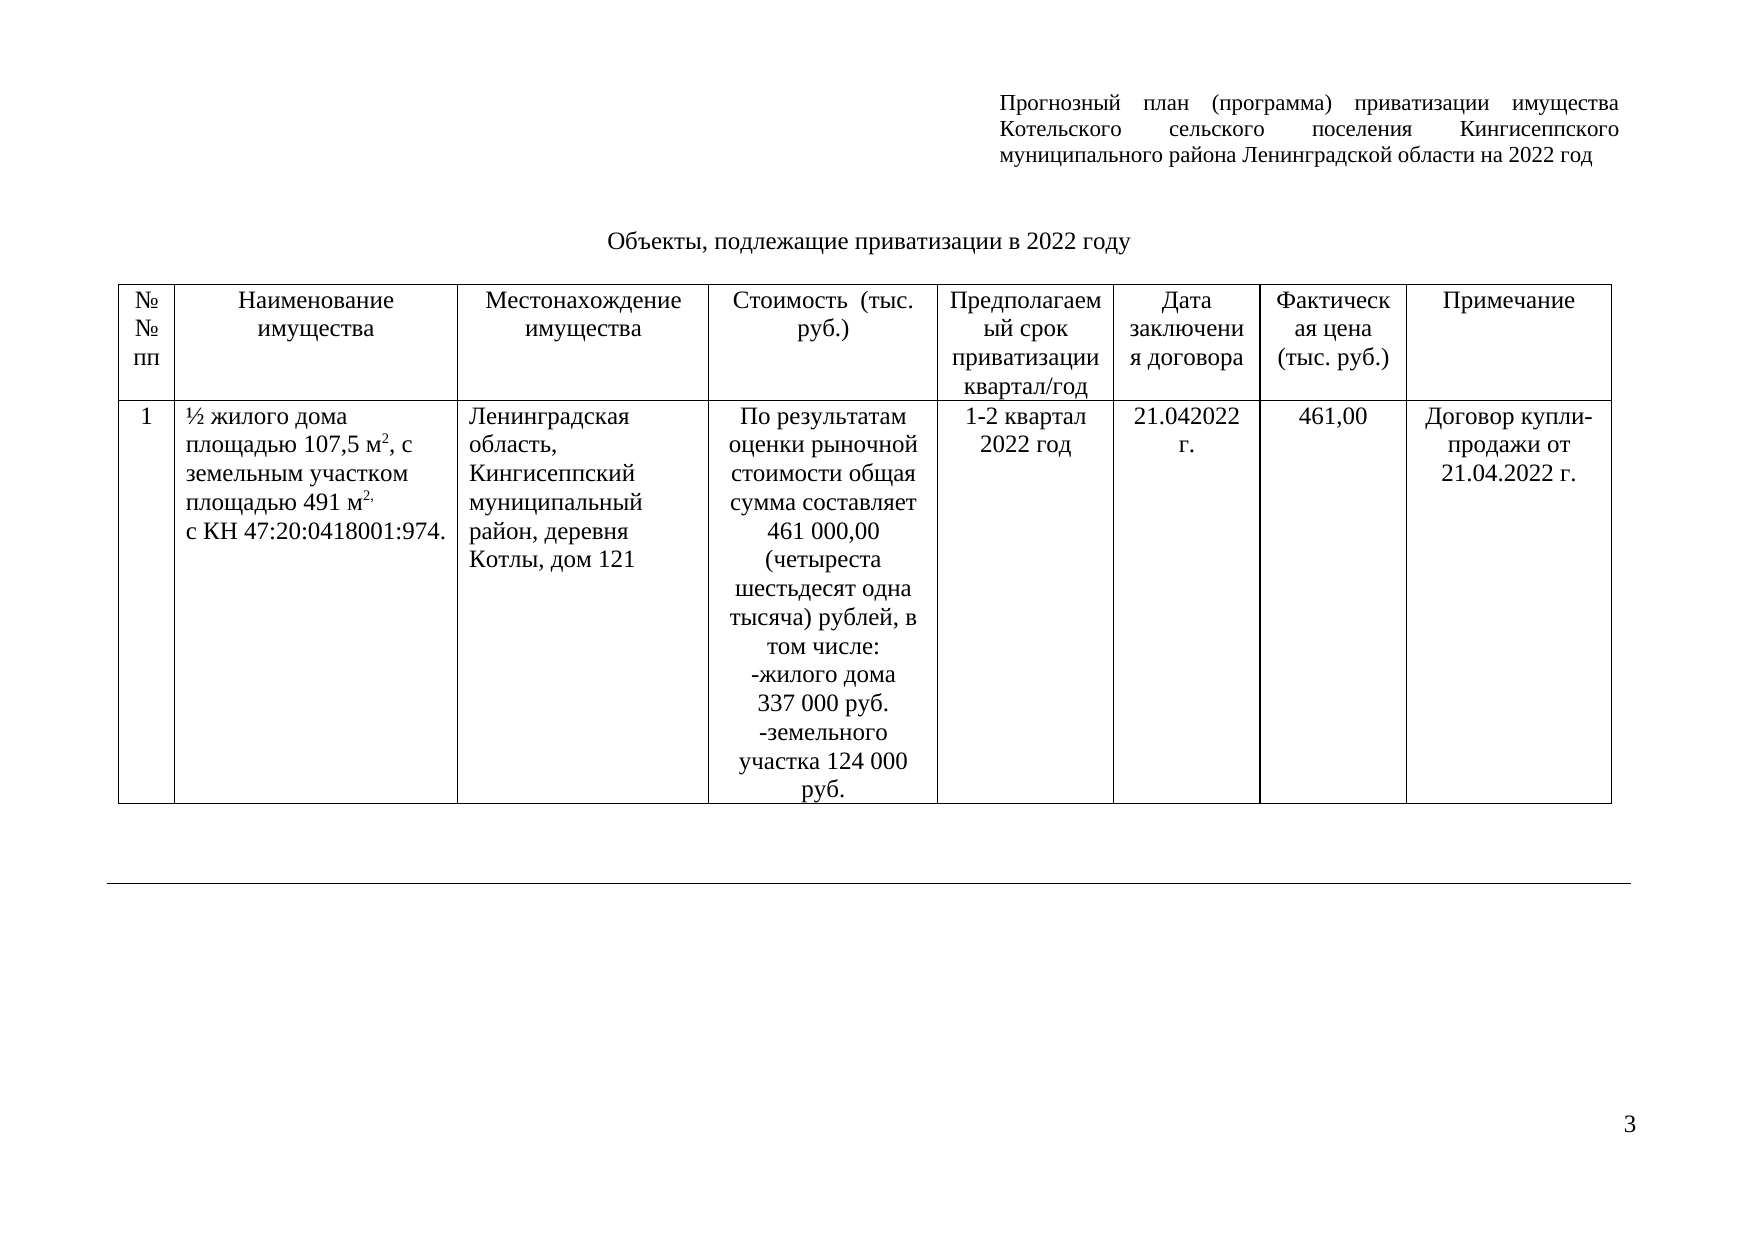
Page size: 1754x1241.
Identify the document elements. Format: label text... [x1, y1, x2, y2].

table_header Прогнозный план (программа) приватизации имущества Котельского сельского поселения Кингисеппского муниципального района Ленинградской области на 2022 год [107, 89, 1631, 200]
table_cell Объекты, подлежащие приватизации в 2022 году [107, 200, 1631, 883]
